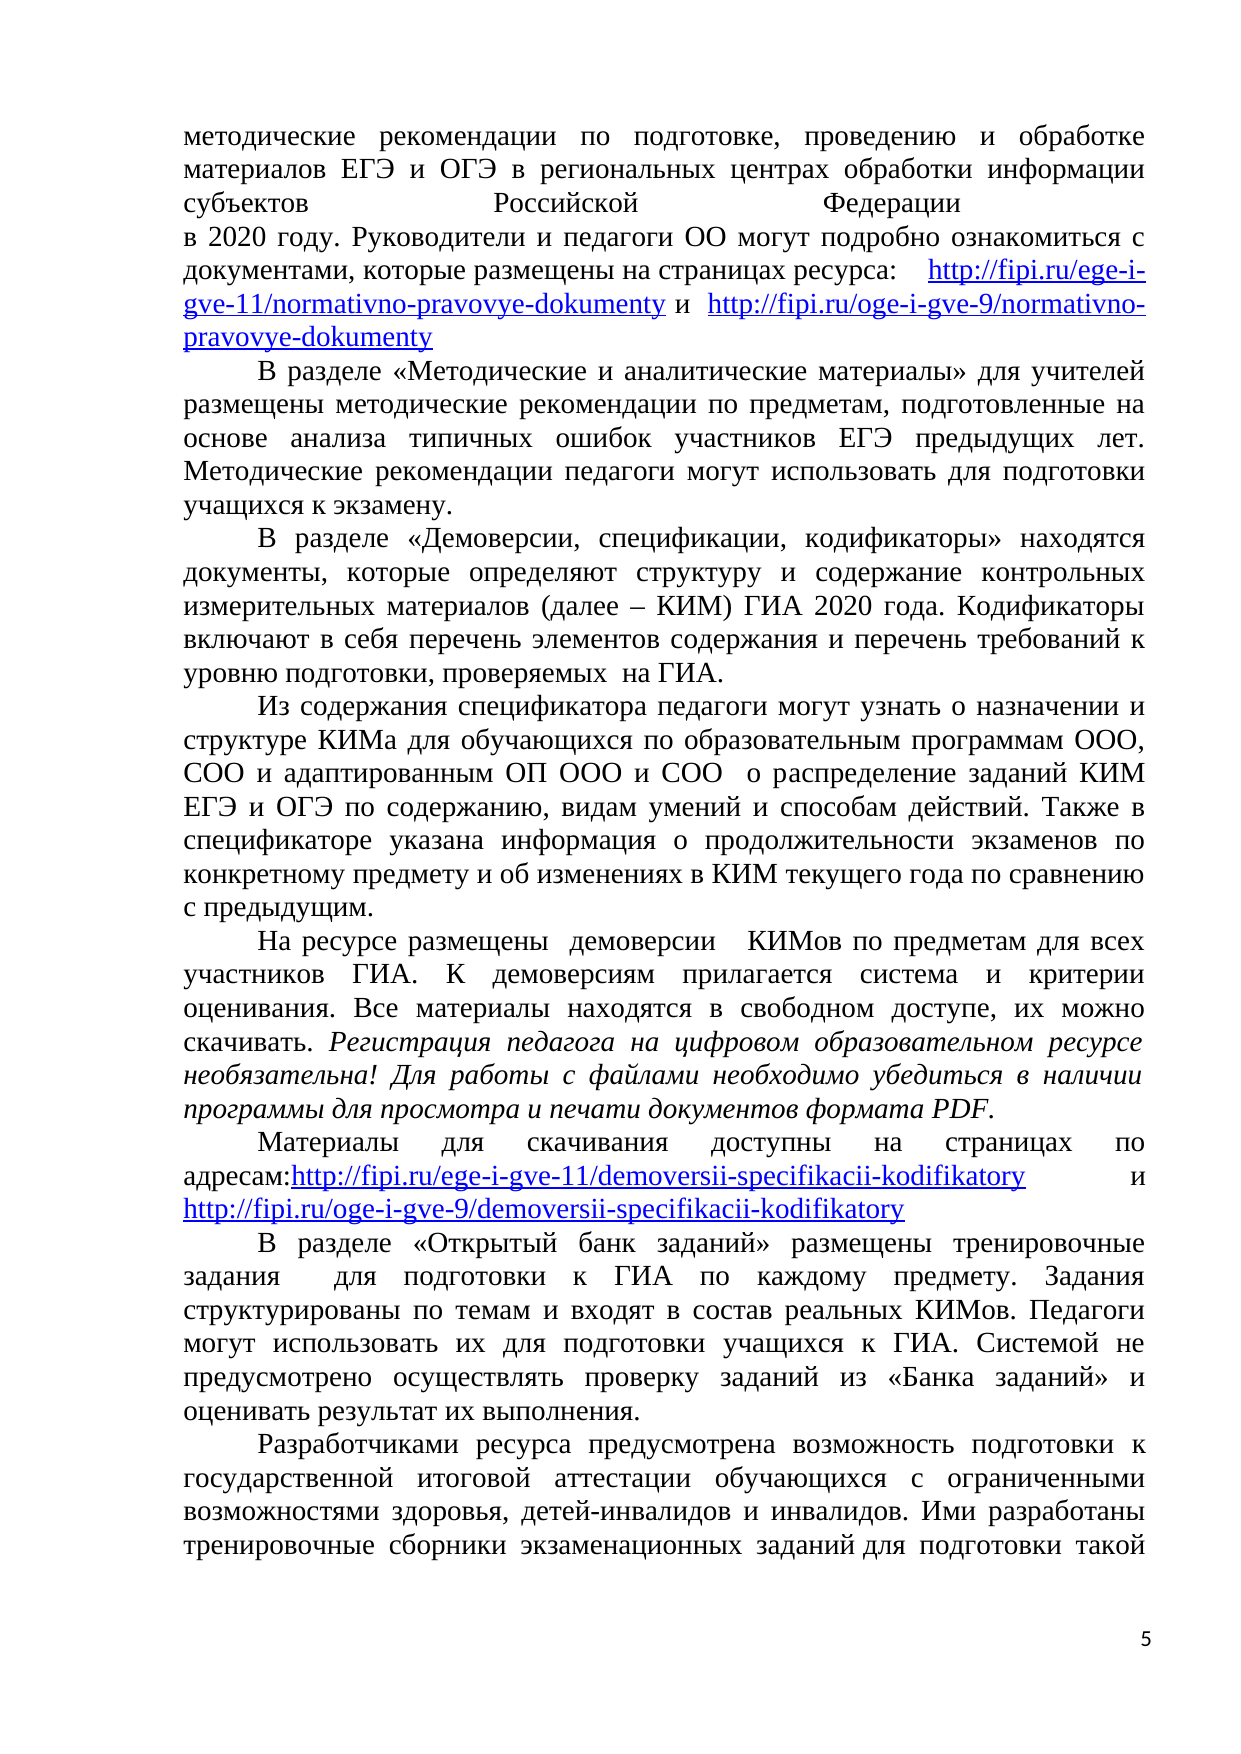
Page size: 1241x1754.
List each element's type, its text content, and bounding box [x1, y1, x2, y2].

text В разделе «Демоверсии, спецификации, кодификаторы» находятся документы, которые определяют структуру и содержание контрольных измерительных материалов (далее – КИМ) ГИА 2020 года. Кодификаторы включают в себя перечень элементов содержания и перечень требований к уровню подготовки, проверяемых на ГИА. [183, 521, 1146, 688]
text Из содержания спецификатора педагоги могут узнать о назначении и структуре КИМа для обучающихся по образовательным программам ООО, СОО и адаптированным ОП ООО и СОО о распределение заданий КИМ ЕГЭ и ОГЭ по содержанию, видам умений и способам действий. Также в спецификаторе указана информация о продолжительности экзаменов по конкретному предмету и об изменениях в КИМ текущего года по сравнению с предыдущим. [183, 688, 1146, 923]
text Материалы для скачивания доступны на страницах по адресам:http://fipi.ru/ege-i-gve-11/demoversii-specifikacii-kodifikatory и http://fipi.ru/oge-i-gve-9/demoversii-specifikacii-kodifikatory [183, 1124, 1146, 1225]
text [183, 118, 1146, 353]
text В разделе «Методические и аналитические материалы» для учителей размещены методические рекомендации по предметам, подготовленные на основе анализа типичных ошибок участников ЕГЭ предыдущих лет. Методические рекомендации педагоги могут использовать для подготовки учащихся к экзамену. [183, 353, 1146, 521]
text В разделе «Открытый банк заданий» размещены тренировочные задания для подготовки к ГИА по каждому предмету. Задания структурированы по темам и входят в состав реальных КИМов. Педагоги могут использовать их для подготовки учащихся к ГИА. Системой не предусмотрено осуществлять проверку заданий из «Банка заданий» и оценивать результат их выполнения. [183, 1225, 1146, 1426]
text На ресурсе размещены демоверсии КИМов по предметам для всех участников ГИА. К демоверсиям прилагается система и критерии оценивания. Все материалы находятся в свободном доступе, их можно скачивать. Регистрация педагога на цифровом образовательном ресурсе необязательна! Для работы с файлами необходимо убедиться в наличии программы для просмотра и печати документов формата PDF. [183, 923, 1146, 1124]
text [183, 1426, 1146, 1560]
